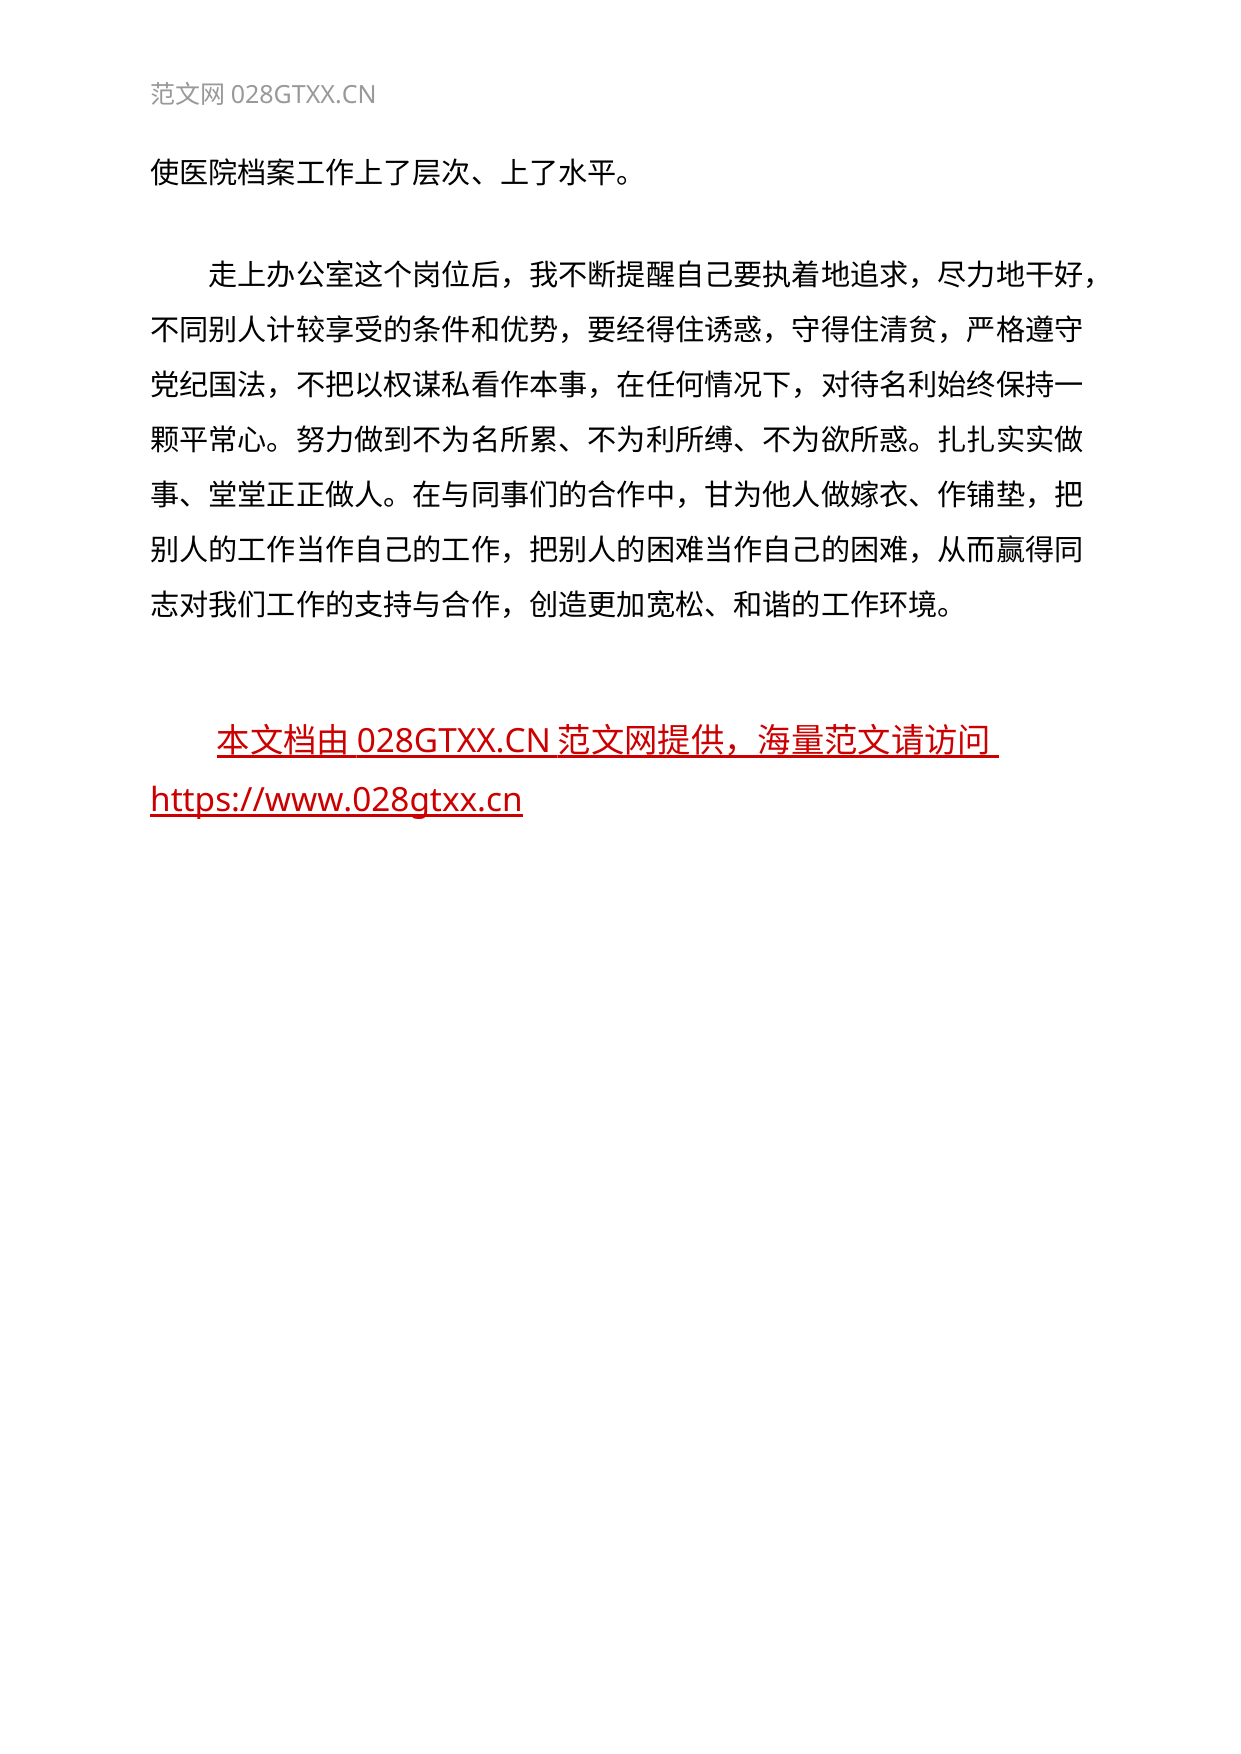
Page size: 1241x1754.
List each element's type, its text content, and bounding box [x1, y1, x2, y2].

text 走上办公室这个岗位后，我不断提醒自己要执着地追求，尽力地干好，不同别人计较享受的条件和优势，要经得住诱惑，守得住清贫，严格遵守党纪国法，不把以权谋私看作本事，在任何情况下，对待名利始终保持一颗平常心。努力做到不为名所累、不为利所缚、不为欲所惑。扎扎实实做事、堂堂正正做人。在与同事们的合作中，甘为他人做嫁衣、作铺垫，把别人的工作当作自己的工作，把别人的困难当作自己的困难，从而赢得同志对我们工作的支持与合作，创造更加宽松、和谐的工作环境。 [150, 252, 1090, 623]
text 本文档由028GTXX.CN范文网提供，海量范文请访问 https://www.028gtxx.cn [150, 714, 1090, 822]
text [150, 150, 1090, 192]
